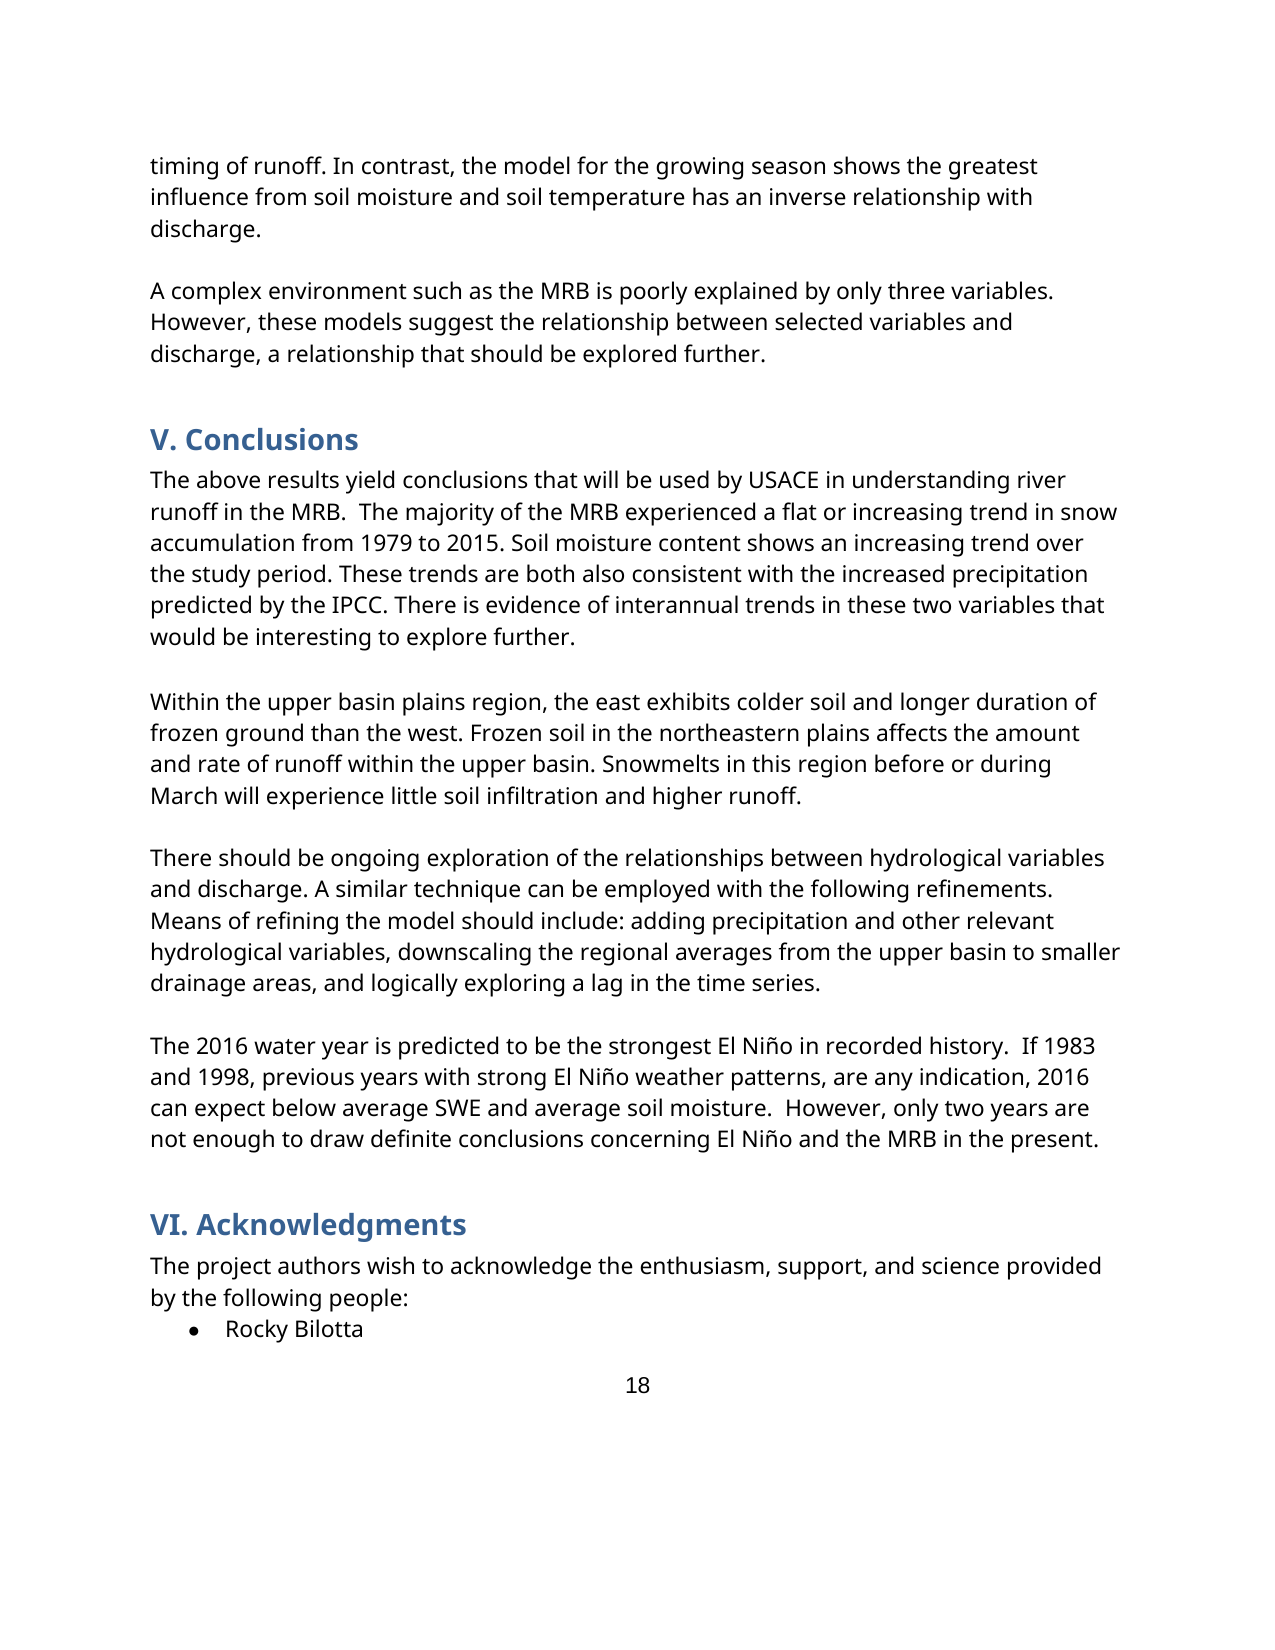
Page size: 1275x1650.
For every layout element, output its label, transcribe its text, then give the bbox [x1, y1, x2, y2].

text The project authors wish to acknowledge the enthusiasm, support, and science provided by the following people: [150, 1250, 1125, 1313]
text The above results yield conclusions that will be used by USACE in understanding river runoff in the MRB. The majority of the MRB experienced a flat or increasing trend in snow accumulation from 1979 to 2015. Soil moisture content shows an increasing trend over the study period. These trends are both also consistent with the increased precipitation predicted by the IPCC. There is evidence of interannual trends in these two variables that would be interesting to explore further. [150, 464, 1125, 652]
subtitle V. Conclusions [150, 419, 1125, 458]
text The 2016 water year is predicted to be the strongest El Niño in recorded history. If 1983 and 1998, previous years with strong El Niño weather patterns, are any indication, 2016 can expect below average SWE and average soil moisture. However, only two years are not enough to draw definite conclusions concerning El Niño and the MRB in the present. [150, 1030, 1125, 1155]
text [150, 150, 1125, 244]
list Rocky Bilotta [187, 1313, 1125, 1344]
text Within the upper basin plains region, the east exhibits colder soil and longer duration of frozen ground than the west. Frozen soil in the northeastern plains affects the amount and rate of runoff within the upper basin. Snowmelts in this region before or during March will experience little soil infiltration and higher runoff. [150, 686, 1125, 811]
text There should be ongoing exploration of the relationships between hydrological variables and discharge. A similar technique can be employed with the following refinements. Means of refining the model should include: adding precipitation and other relevant hydrological variables, downscaling the regional averages from the upper basin to smaller drainage areas, and logically exploring a lag in the time series. [150, 842, 1125, 998]
subtitle VI. Acknowledgments [150, 1205, 1125, 1244]
text A complex environment such as the MRB is poorly explained by only three variables. However, these models suggest the relationship between selected variables and discharge, a relationship that should be explored further. [150, 275, 1125, 369]
